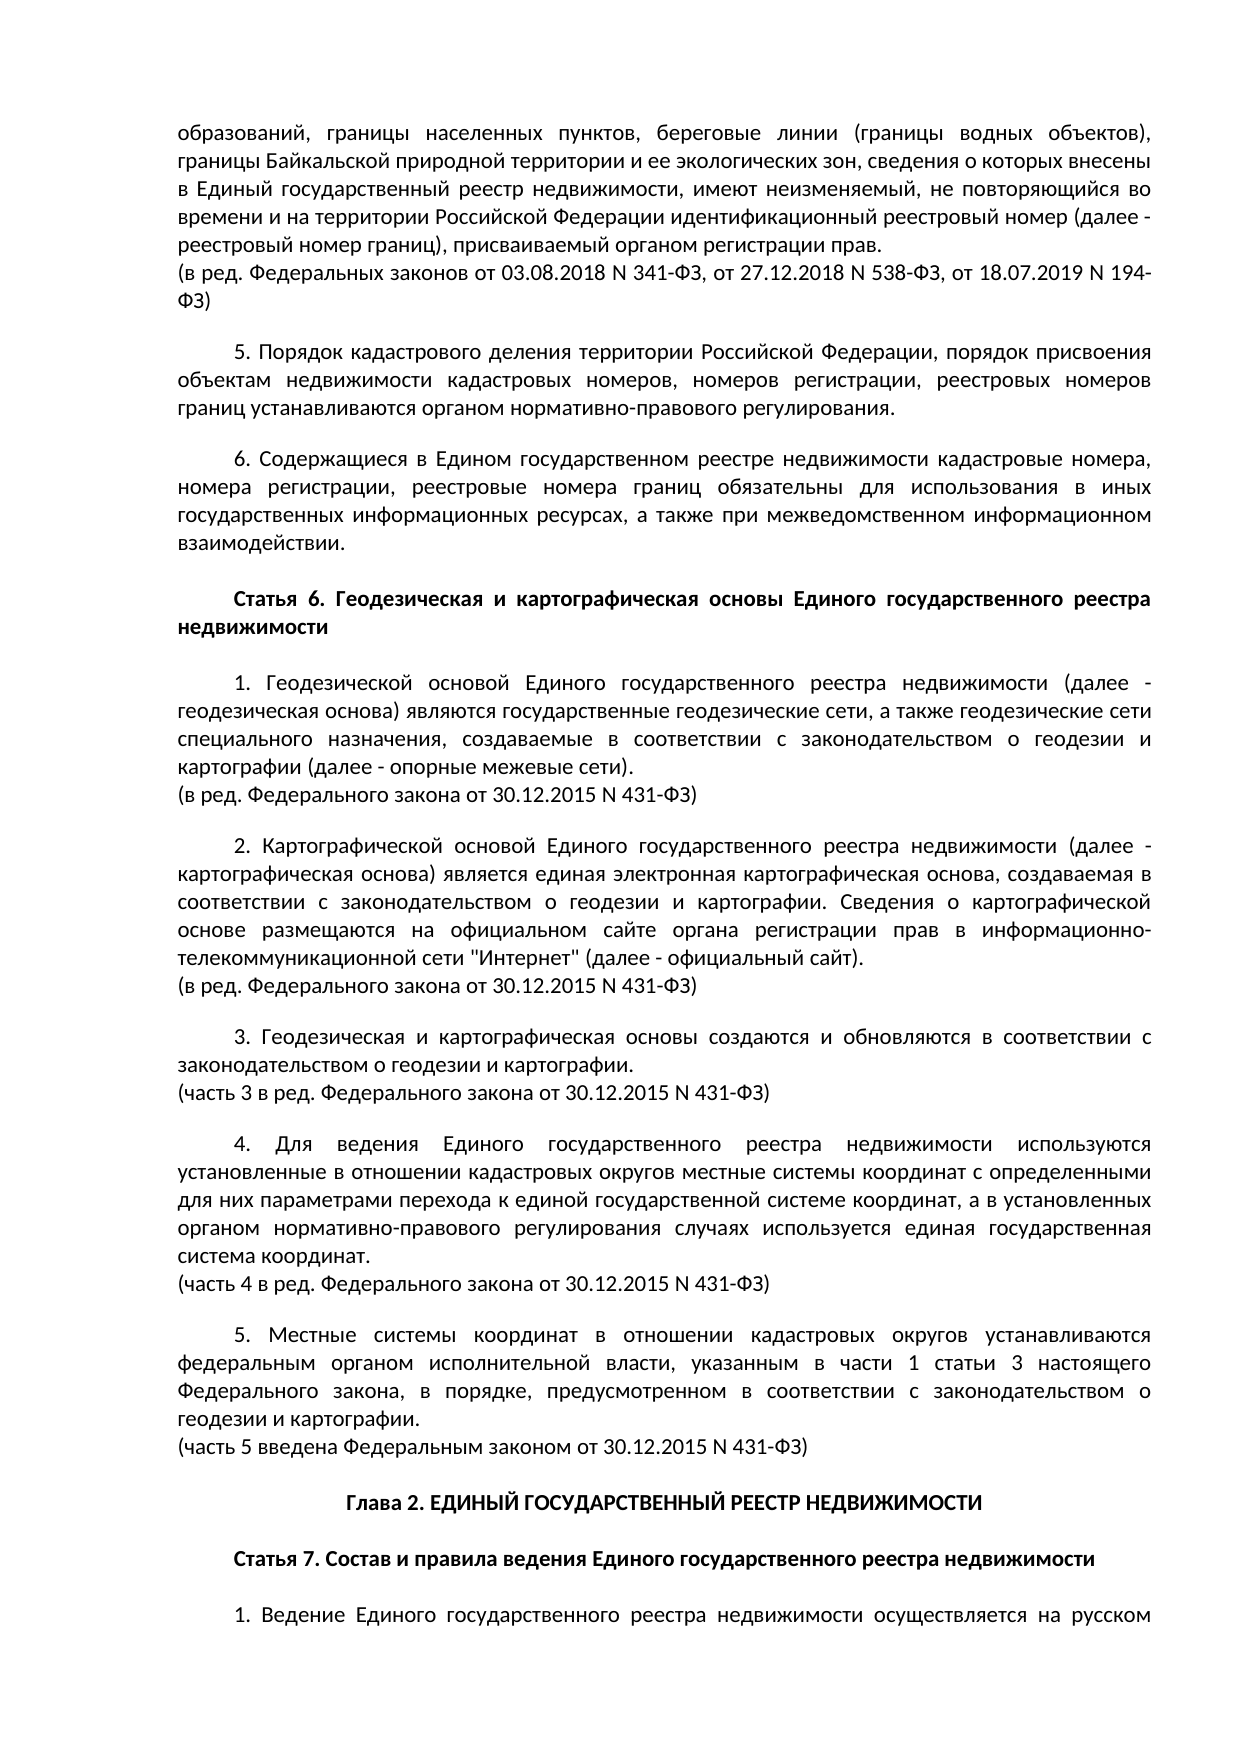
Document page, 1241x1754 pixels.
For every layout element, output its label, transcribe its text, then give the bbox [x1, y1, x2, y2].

text 1. Геодезической основой Единого государственного реестра недвижимости (далее - геодезическая основа) являются государственные геодезические сети, а также геодезические сети специального назначения, создаваемые в соответствии с законодательством о геодезии и картографии (далее - опорные межевые сети). [177, 668, 1152, 780]
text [177, 118, 1152, 258]
text (в ред. Федерального закона от 30.12.2015 N 431-ФЗ) [177, 780, 1152, 808]
text (в ред. Федеральных законов от 03.08.2018 N 341-ФЗ, от 27.12.2018 N 538-ФЗ, от 18.07.2019 N 194-ФЗ) [177, 258, 1152, 314]
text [177, 1601, 1152, 1629]
text (в ред. Федерального закона от 30.12.2015 N 431-ФЗ) [177, 971, 1152, 999]
text (часть 3 в ред. Федерального закона от 30.12.2015 N 431-ФЗ) [177, 1078, 1152, 1106]
text 3. Геодезическая и картографическая основы создаются и обновляются в соответствии с законодательством о геодезии и картографии. [177, 1022, 1152, 1078]
text 5. Порядок кадастрового деления территории Российской Федерации, порядок присвоения объектам недвижимости кадастровых номеров, номеров регистрации, реестровых номеров границ устанавливаются органом нормативно-правового регулирования. [177, 337, 1152, 421]
title Статья 6. Геодезическая и картографическая основы Единого государственного реестра недвижимости [177, 584, 1152, 640]
title Глава 2. ЕДИНЫЙ ГОСУДАРСТВЕННЫЙ РЕЕСТР НЕДВИЖИМОСТИ [177, 1488, 1152, 1517]
text 2. Картографической основой Единого государственного реестра недвижимости (далее - картографическая основа) является единая электронная картографическая основа, создаваемая в соответствии с законодательством о геодезии и картографии. Сведения о картографической основе размещаются на официальном сайте органа регистрации прав в информационно-телекоммуникационной сети "Интернет" (далее - официальный сайт). [177, 831, 1152, 971]
text (часть 5 введена Федеральным законом от 30.12.2015 N 431-ФЗ) [177, 1432, 1152, 1461]
text (часть 4 в ред. Федерального закона от 30.12.2015 N 431-ФЗ) [177, 1269, 1152, 1297]
text 5. Местные системы координат в отношении кадастровых округов устанавливаются федеральным органом исполнительной власти, указанным в части 1 статьи 3 настоящего Федерального закона, в порядке, предусмотренном в соответствии с законодательством о геодезии и картографии. [177, 1320, 1152, 1432]
text 4. Для ведения Единого государственного реестра недвижимости используются установленные в отношении кадастровых округов местные системы координат с определенными для них параметрами перехода к единой государственной системе координат, а в установленных органом нормативно-правового регулирования случаях используется единая государственная система координат. [177, 1129, 1152, 1269]
title Статья 7. Состав и правила ведения Единого государственного реестра недвижимости [177, 1544, 1152, 1573]
text 6. Содержащиеся в Едином государственном реестре недвижимости кадастровые номера, номера регистрации, реестровые номера границ обязательны для использования в иных государственных информационных ресурсах, а также при межведомственном информационном взаимодействии. [177, 444, 1152, 556]
